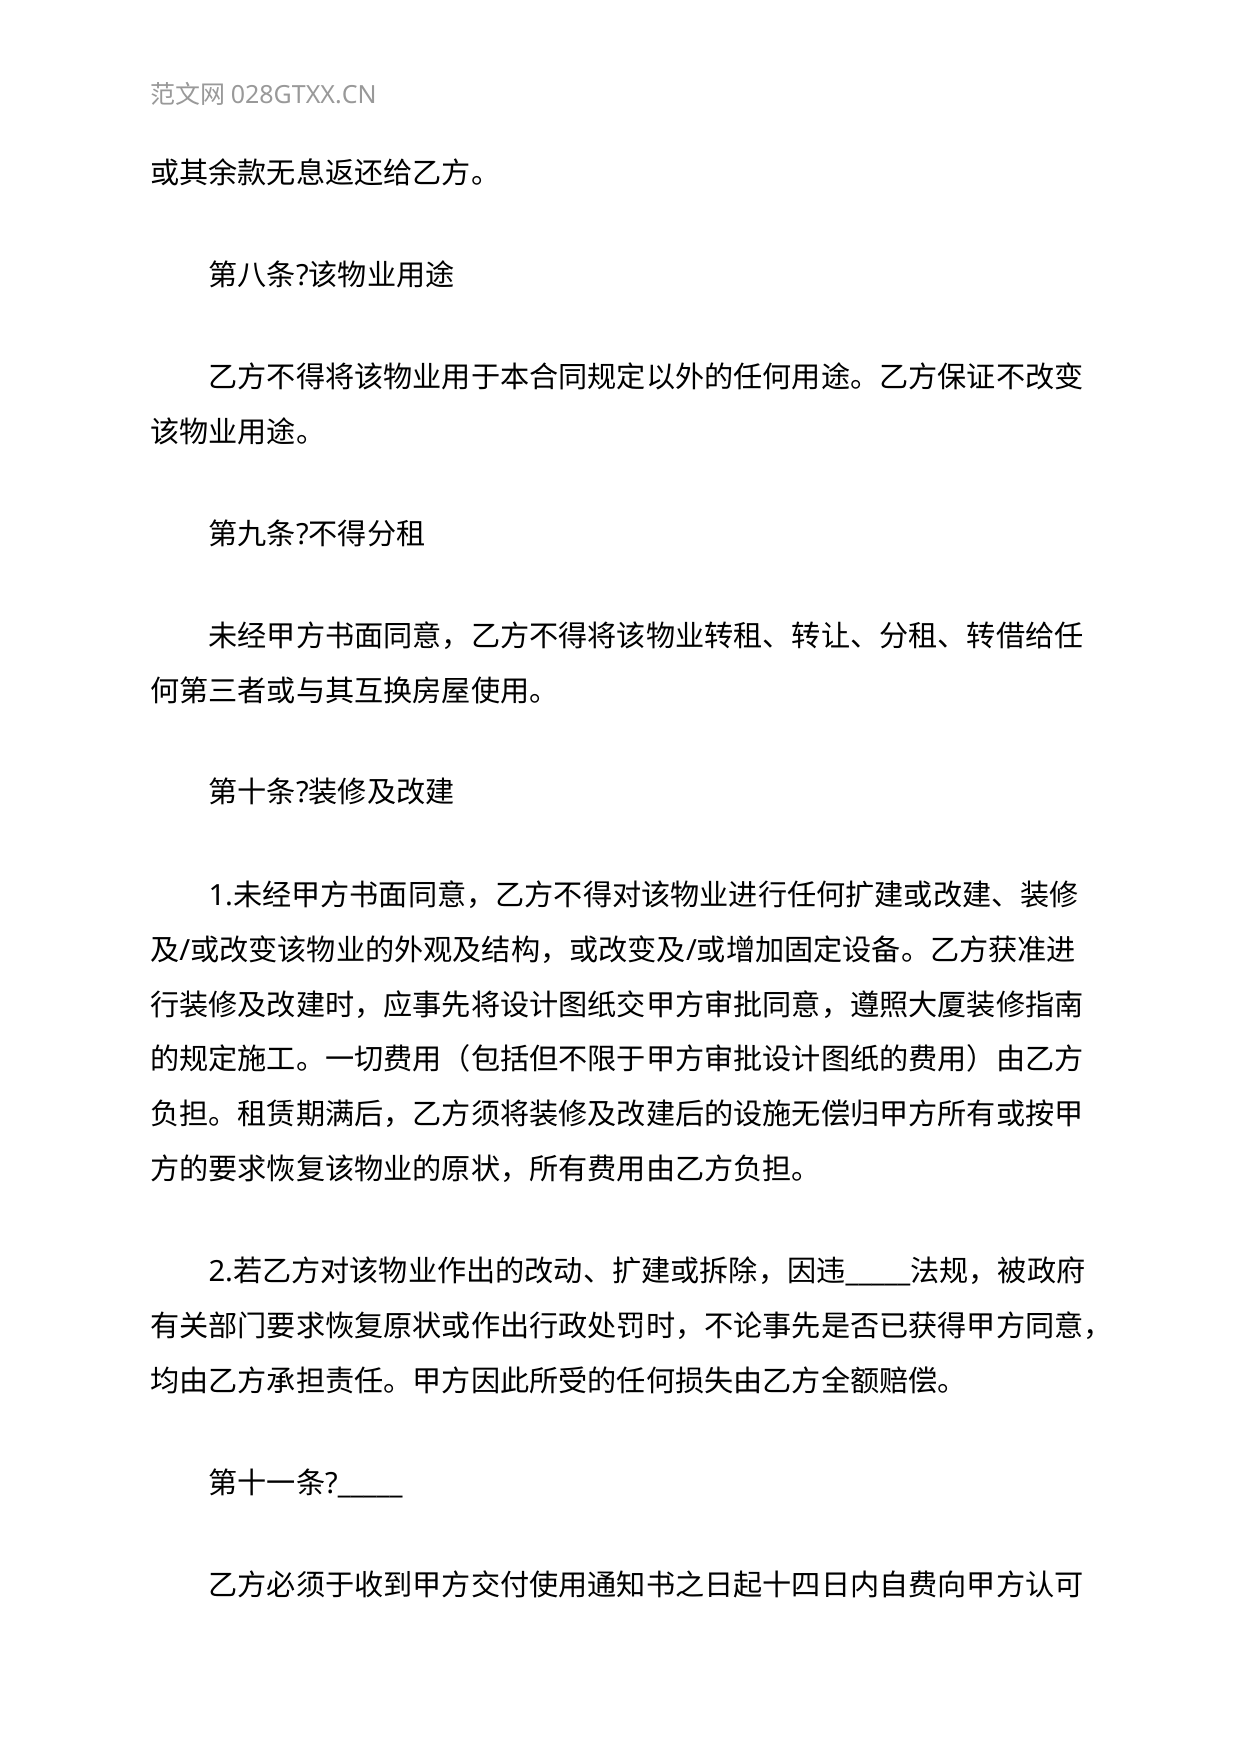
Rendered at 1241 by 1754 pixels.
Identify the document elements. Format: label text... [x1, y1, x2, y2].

text 2.若乙方对该物业作出的改动、扩建或拆除，因违_____法规，被政府有关部门要求恢复原状或作出行政处罚时，不论事先是否已获得甲方同意，均由乙方承担责任。甲方因此所受的任何损失由乙方全额赔偿。 [150, 1247, 1090, 1400]
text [150, 1561, 1090, 1603]
text 第十一条?_____ [150, 1459, 1090, 1502]
text 1.未经甲方书面同意，乙方不得对该物业进行任何扩建或改建、装修及/或改变该物业的外观及结构，或改变及/或增加固定设备。乙方获准进行装修及改建时，应事先将设计图纸交甲方审批同意，遵照大厦装修指南的规定施工。一切费用（包括但不限于甲方审批设计图纸的费用）由乙方负担。租赁期满后，乙方须将装修及改建后的设施无偿归甲方所有或按甲方的要求恢复该物业的原状，所有费用由乙方负担。 [150, 871, 1090, 1188]
text 乙方不得将该物业用于本合同规定以外的任何用途。乙方保证不改变该物业用途。 [150, 354, 1090, 451]
text 第九条?不得分租 [150, 510, 1090, 553]
text 第八条?该物业用途 [150, 252, 1090, 294]
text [150, 150, 1090, 192]
text 未经甲方书面同意，乙方不得将该物业转租、转让、分租、转借给任何第三者或与其互换房屋使用。 [150, 612, 1090, 709]
text 第十条?装修及改建 [150, 769, 1090, 811]
